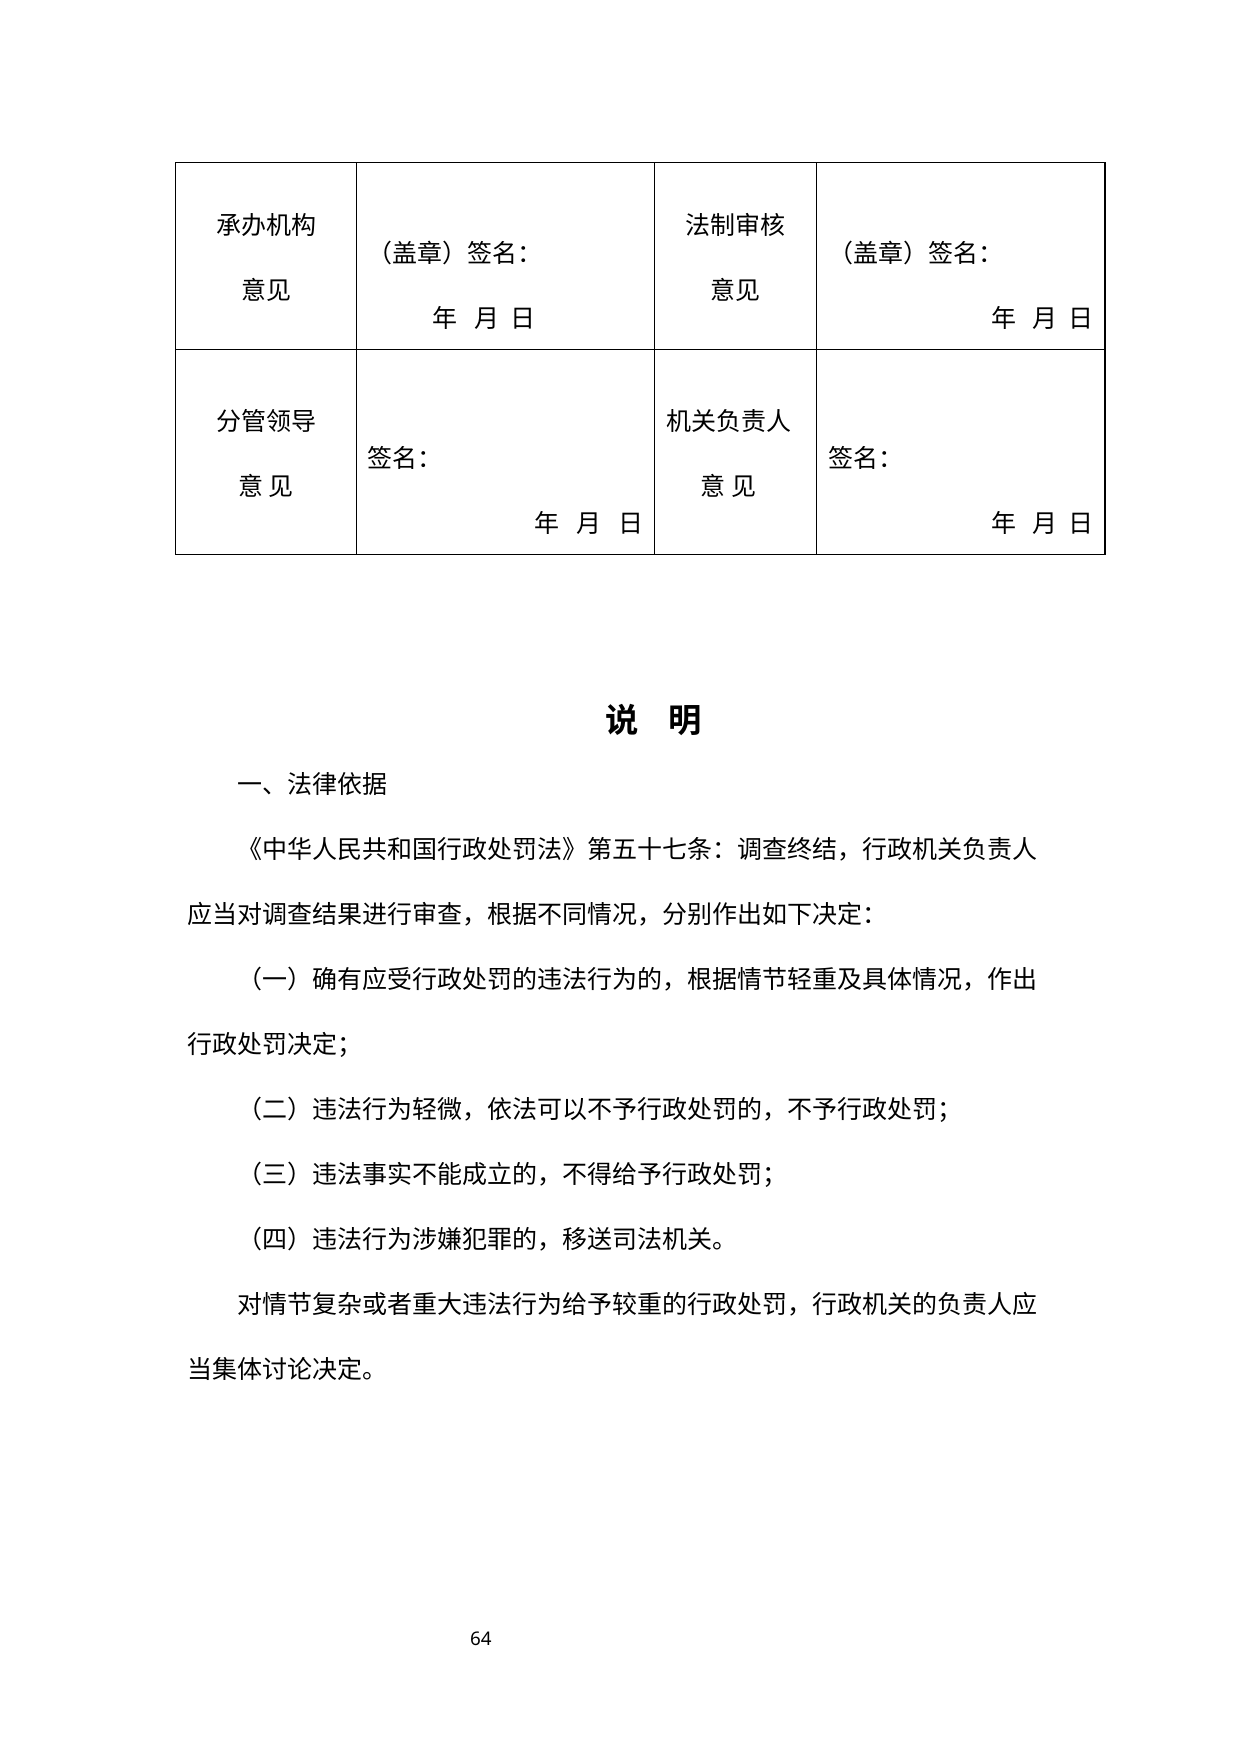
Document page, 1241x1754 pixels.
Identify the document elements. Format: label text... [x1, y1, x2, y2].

table_cell 法制审核 意见 [655, 163, 816, 349]
table_cell （盖章）签名： 年 月 日 [357, 163, 654, 349]
table_cell 承办机构 意见 [176, 163, 356, 349]
table_cell 分管领导 意 见 [176, 350, 356, 554]
list 一、法律依据 [187, 750, 1053, 815]
table_cell 机关负责人 意 见 [655, 350, 816, 554]
table_cell （盖章）签名： 年 月 日 [817, 163, 1104, 349]
text 《中华人民共和国行政处罚法》第五十七条：调查终结，行政机关负责人应当对调查结果进行审查，根据不同情况，分别作出如下决定： （一）确有应受行政处罚的违法行为的，根据情节轻重及具体情况，作出行政处罚决定； （二）违法行为轻微，依法可以不予行政处罚的，不予行政处罚； （三）违法事实不能成立的，不得给予行政处罚； （四）违法行为涉嫌犯罪的，移送司法机关。 对情节复杂或者重大违法行为给予较重的行政处罚，行政机关的负责人应当集体讨论决定。 [187, 815, 1053, 1400]
text 说 明 [187, 685, 1053, 750]
table_cell 签名： 年 月 日 [357, 350, 654, 554]
table_cell 签名： 年 月 日 [817, 350, 1104, 554]
